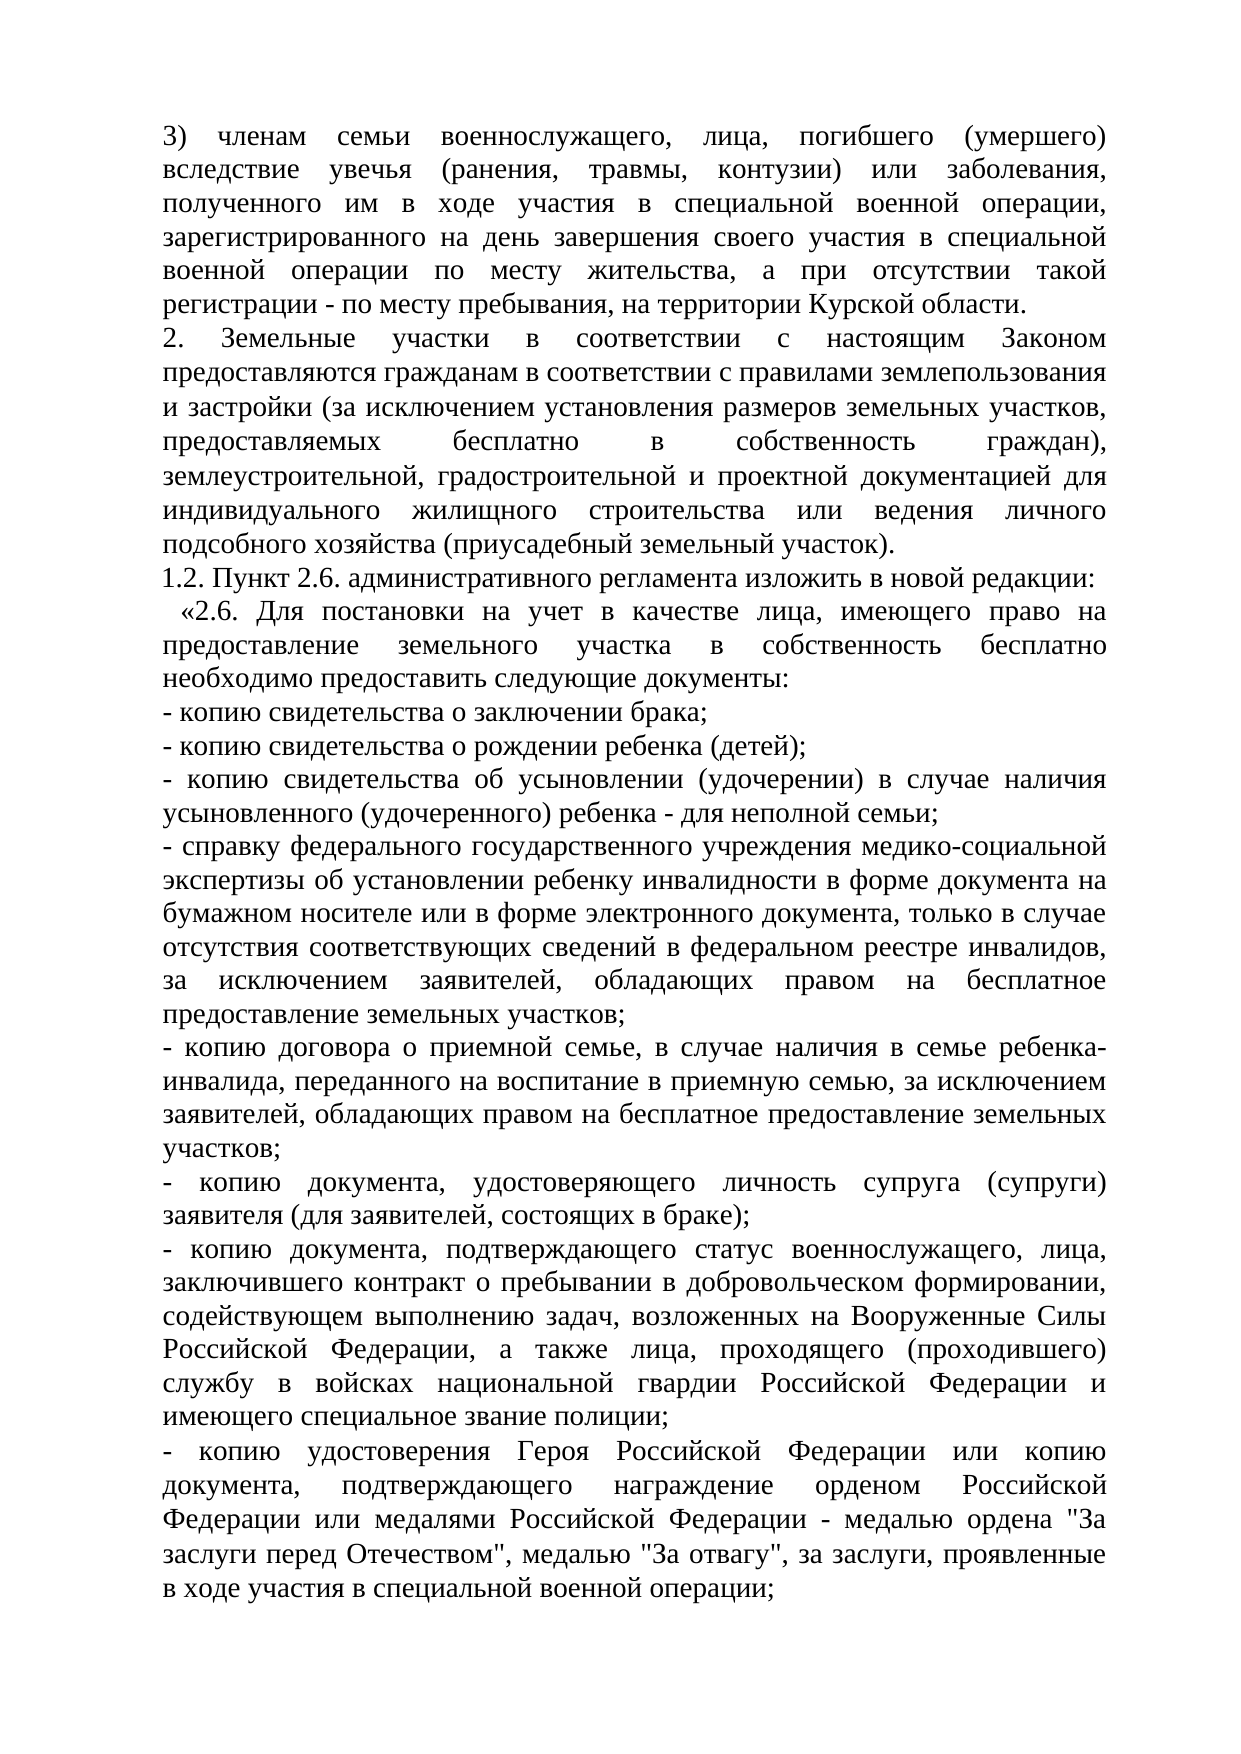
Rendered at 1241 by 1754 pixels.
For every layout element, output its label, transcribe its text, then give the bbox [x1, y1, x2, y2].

text - копию свидетельства о рождении ребенка (детей); [162, 728, 1107, 761]
text 2. Земельные участки в соответствии с настоящим Законом предоставляются гражданам в соответствии с правилами землепользования и застройки (за исключением установления размеров земельных участков, предоставляемых бесплатно в собственность граждан), землеустроительной, градостроительной и проектной документацией для индивидуального жилищного строительства или ведения личного подсобного хозяйства (приусадебный земельный участок). [162, 319, 1107, 560]
text - копию свидетельства об усыновлении (удочерении) в случае наличия усыновленного (удочеренного) ребенка - для неполной семьи; [162, 761, 1107, 828]
text 3) членам семьи военнослужащего, лица, погибшего (умершего) вследствие увечья (ранения, травмы, контузии) или заболевания, полученного им в ходе участия в специальной военной операции, зарегистрированного на день завершения своего участия в специальной военной операции по месту жительства, а при отсутствии такой регистрации - по месту пребывания, на территории Курской области. [162, 118, 1107, 319]
text - копию удостоверения Героя Российской Федерации или копию документа, подтверждающего награждение орденом Российской Федерации или медалями Российской Федерации - медалью ордена "За заслуги перед Отечеством", медалью "За отвагу", за заслуги, проявленные в ходе участия в специальной военной операции; [162, 1432, 1107, 1604]
text - копию свидетельства о заключении брака; [162, 694, 1107, 728]
text - копию договора о приемной семье, в случае наличия в семье ребенка-инвалида, переданного на воспитание в приемную семью, за исключением заявителей, обладающих правом на бесплатное предоставление земельных участков; [162, 1029, 1107, 1164]
text «2.6. Для постановки на учет в качестве лица, имеющего право на предоставление земельного участка в собственность бесплатно необходимо предоставить следующие документы: [162, 593, 1107, 694]
text - справку федерального государственного учреждения медико-социальной экспертизы об установлении ребенку инвалидности в форме документа на бумажном носителе или в форме электронного документа, только в случае отсутствия соответствующих сведений в федеральном реестре инвалидов, за исключением заявителей, обладающих правом на бесплатное предоставление земельных участков; [162, 828, 1107, 1029]
text 1.2. Пункт 2.6. административного регламента изложить в новой редакции: [161, 560, 1107, 593]
text - копию документа, подтверждающего статус военнослужащего, лица, заключившего контракт о пребывании в добровольческом формировании, содействующем выполнению задач, возложенных на Вооруженные Силы Российской Федерации, а также лица, проходящего (проходившего) службу в войсках национальной гвардии Российской Федерации и имеющего специальное звание полиции; [162, 1231, 1107, 1432]
text - копию документа, удостоверяющего личность супруга (супруги) заявителя (для заявителей, состоящих в браке); [162, 1164, 1107, 1231]
